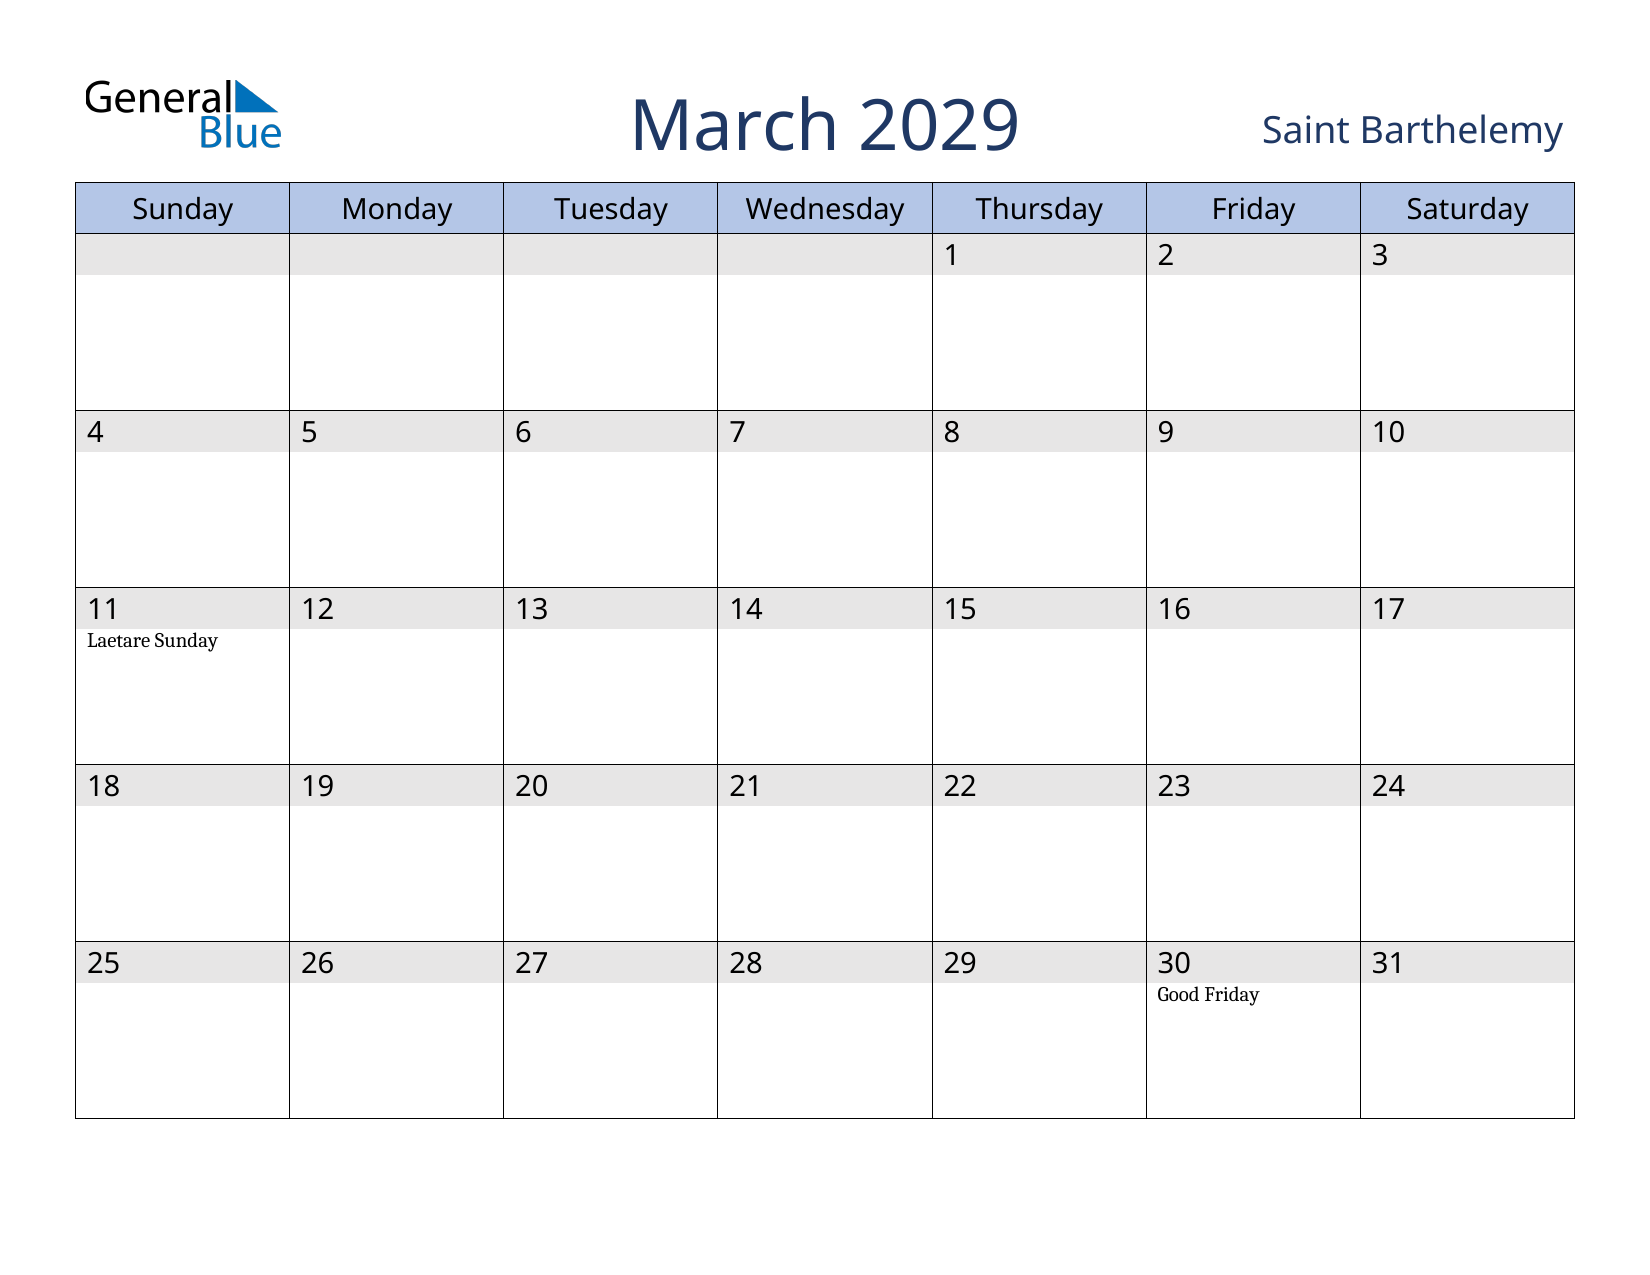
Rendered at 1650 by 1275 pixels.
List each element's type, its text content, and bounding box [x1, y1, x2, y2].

table_cell [290, 275, 503, 410]
table_cell [1147, 275, 1360, 410]
table_cell 31 [1361, 942, 1574, 983]
table_cell 20 [504, 765, 717, 806]
table_cell [76, 983, 289, 1118]
table_cell 9 [1147, 411, 1360, 452]
table_cell [933, 452, 1146, 587]
table_cell [933, 983, 1146, 1118]
table_cell 7 [718, 411, 932, 452]
table_cell 25 [76, 942, 289, 983]
picture [86, 80, 281, 148]
table_header [76, 75, 503, 182]
table_cell 23 [1147, 765, 1360, 806]
table_cell 21 [718, 765, 932, 806]
table_cell Tuesday [504, 183, 717, 233]
table_cell Friday [1147, 183, 1360, 233]
table_cell [504, 983, 717, 1118]
table_cell [1147, 806, 1360, 941]
table_header March 2029 [504, 75, 1146, 182]
table_cell [504, 234, 717, 275]
table_cell [718, 806, 932, 941]
table_cell 13 [504, 588, 717, 629]
table_cell 6 [504, 411, 717, 452]
table_cell 14 [718, 588, 932, 629]
table_cell [290, 629, 503, 764]
table_cell 19 [290, 765, 503, 806]
table_cell 28 [718, 942, 932, 983]
table_cell 10 [1361, 411, 1574, 452]
table_cell [718, 275, 932, 410]
table_cell 4 [76, 411, 289, 452]
table_cell Saturday [1361, 183, 1574, 233]
table_cell [1361, 275, 1574, 410]
table_cell [718, 983, 932, 1118]
table_cell [933, 275, 1146, 410]
table_cell [504, 629, 717, 764]
table_cell [504, 275, 717, 410]
table_cell 1 [933, 234, 1146, 275]
table_cell [718, 629, 932, 764]
table_cell 24 [1361, 765, 1574, 806]
table_cell [290, 452, 503, 587]
table_cell 5 [290, 411, 503, 452]
table_cell 30 [1147, 942, 1360, 983]
table_cell 29 [933, 942, 1146, 983]
table_cell [76, 234, 289, 275]
table_cell [1361, 806, 1574, 941]
table_cell 22 [933, 765, 1146, 806]
table_cell [76, 452, 289, 587]
table_cell 15 [933, 588, 1146, 629]
table_cell [76, 275, 289, 410]
table_cell [290, 983, 503, 1118]
table_cell [76, 806, 289, 941]
table_cell [718, 452, 932, 587]
table_cell [933, 806, 1146, 941]
table_cell [290, 234, 503, 275]
table_header Saint Barthelemy [1146, 75, 1574, 182]
table_cell [718, 234, 932, 275]
table_cell [1147, 629, 1360, 764]
table_cell 18 [76, 765, 289, 806]
table_cell Monday [290, 183, 503, 233]
table_cell Thursday [933, 183, 1146, 233]
table_cell [504, 806, 717, 941]
table_cell 3 [1361, 234, 1574, 275]
table_cell [1361, 983, 1574, 1118]
table_cell 8 [933, 411, 1146, 452]
table_cell [1361, 629, 1574, 764]
table_cell [933, 629, 1146, 764]
table_cell [290, 806, 503, 941]
table_cell Laetare Sunday [76, 629, 289, 764]
table_cell 27 [504, 942, 717, 983]
table_cell 11 [76, 588, 289, 629]
table_cell 16 [1147, 588, 1360, 629]
table_cell [504, 452, 717, 587]
table_cell [1361, 452, 1574, 587]
table_cell 2 [1147, 234, 1360, 275]
table_cell Good Friday [1147, 983, 1360, 1118]
table_cell Sunday [76, 183, 289, 233]
table_cell Wednesday [718, 183, 932, 233]
table_cell 17 [1361, 588, 1574, 629]
table_cell 26 [290, 942, 503, 983]
table_cell [1147, 452, 1360, 587]
table_cell 12 [290, 588, 503, 629]
